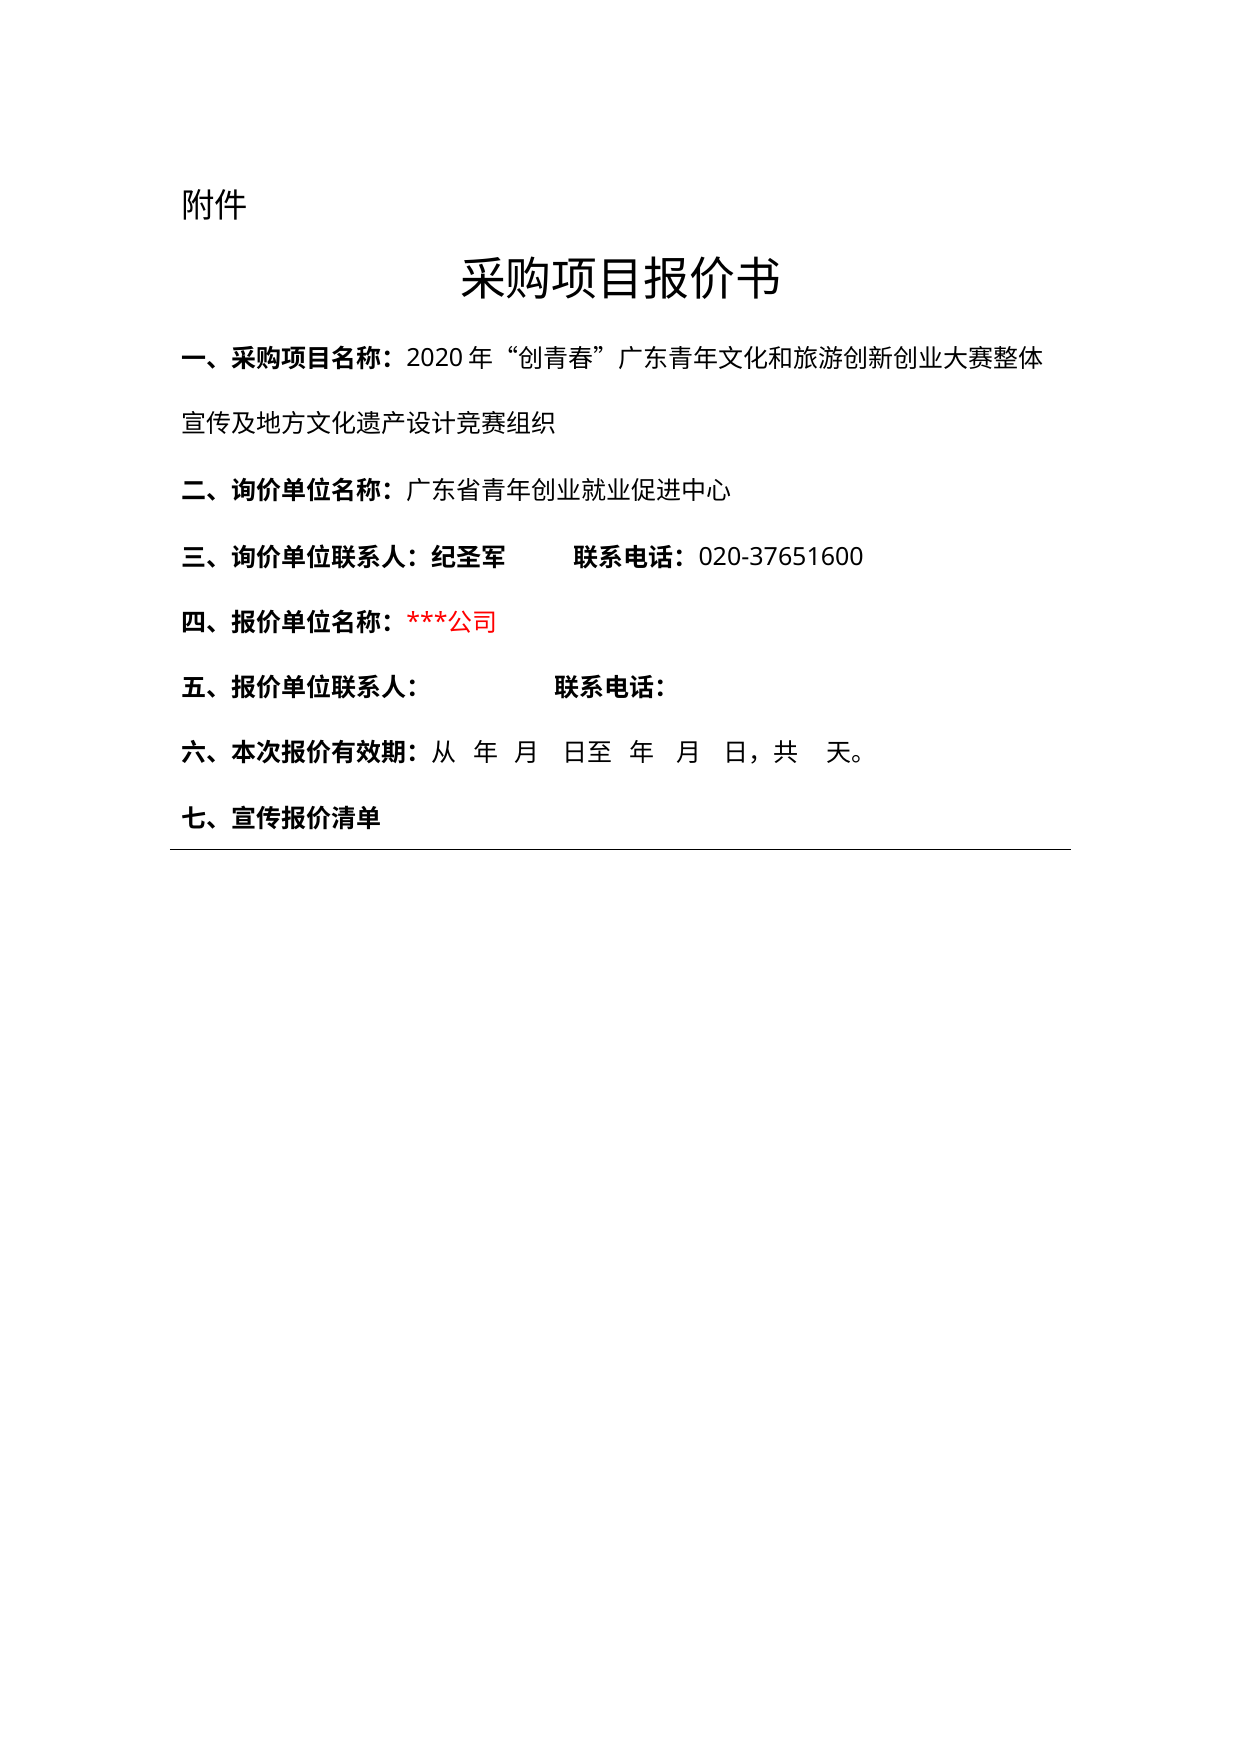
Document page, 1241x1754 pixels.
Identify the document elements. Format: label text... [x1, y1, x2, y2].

table_cell 六、本次报价有效期：从 年 月 日至 年 月 日，共 天。 [170, 718, 1071, 784]
table_cell 一、采购项目名称：2020年“创青春”广东青年文化和旅游创新创业大赛整体宣传及地方文化遗产设计竞赛组织 [170, 325, 1071, 454]
table_cell 采购项目报价书 [170, 227, 1071, 324]
table_header 附件 [170, 162, 1070, 227]
table_cell 四、报价单位名称：***公司 [170, 588, 1071, 653]
table_cell 二、询价单位名称：广东省青年创业就业促进中心 [170, 455, 1071, 523]
table_cell 五、报价单位联系人： 联系电话： [170, 653, 1071, 718]
table_cell 宣传报价清单 [170, 784, 1071, 849]
table_cell 三、询价单位联系人：纪圣军 联系电话：020-37651600 [170, 523, 1071, 588]
